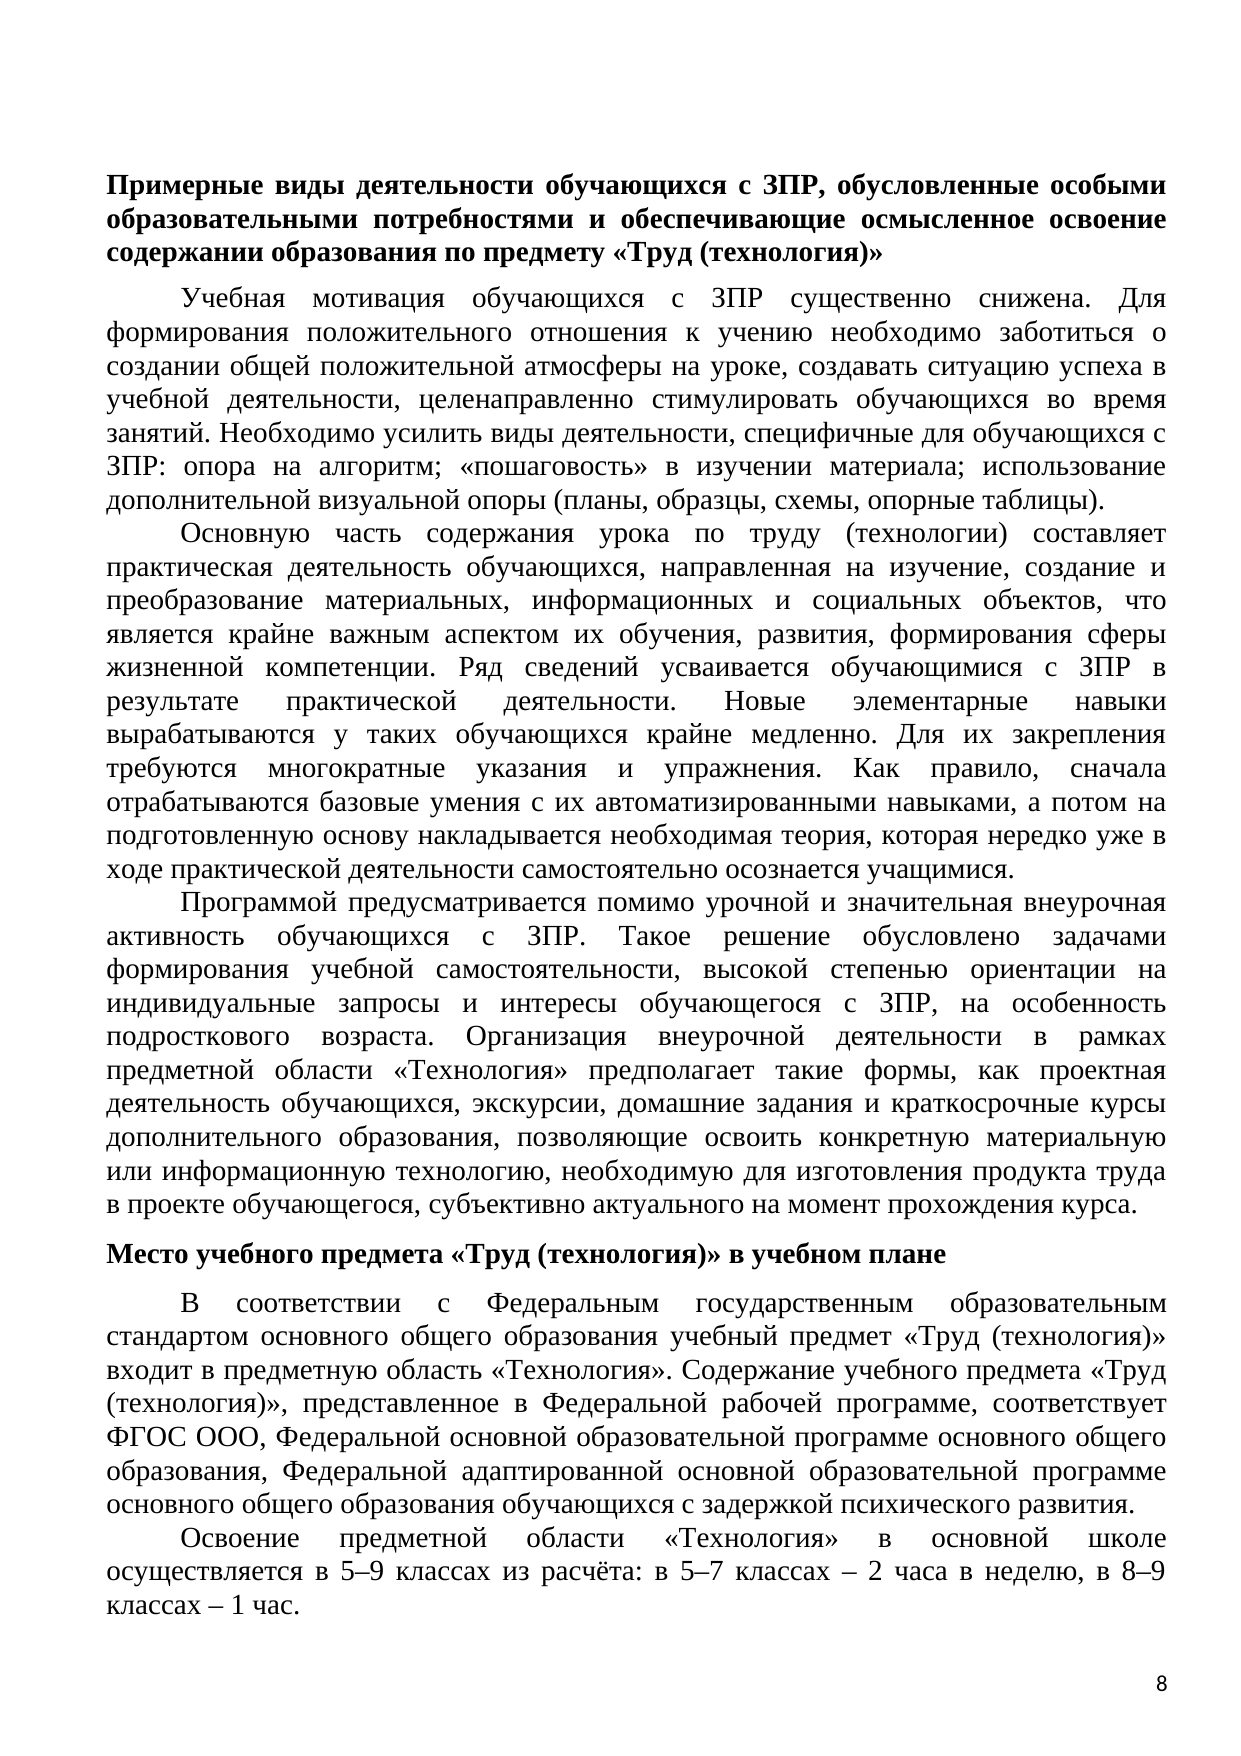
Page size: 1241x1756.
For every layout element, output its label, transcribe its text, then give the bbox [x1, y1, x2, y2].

subtitle Место учебного предмета «Труд (технология)» в учебном плане [106, 1236, 1167, 1270]
text Освоение предметной области «Технология» в основной школе осуществляется в 5–9 классах из расчёта: в 5–7 классах – 2 часа в неделю, в 8–9 классах – 1 час. [106, 1520, 1167, 1620]
text Программой предусматривается помимо урочной и значительная внеурочная активность обучающихся с ЗПР. Такое решение обусловлено задачами формирования учебной самостоятельности, высокой степенью ориентации на индивидуальные запросы и интересы обучающегося с ЗПР, на особенность подросткового возраста. Организация внеурочной деятельности в рамках предметной области «Технология» предполагает такие формы, как проектная деятельность обучающихся, экскурсии, домашние задания и краткосрочные курсы дополнительного образования, позволяющие освоить конкретную материальную или информационную технологию, необходимую для изготовления продукта труда в проекте обучающегося, субъективно актуального на момент прохождения курса. [106, 884, 1167, 1220]
subtitle Примерные виды деятельности обучающихся с ЗПР, обусловленные особыми образовательными потребностями и обеспечивающие осмысленное освоение содержании образования по предмету «Труд (технология)» [106, 167, 1167, 268]
text Учебная мотивация обучающихся с ЗПР существенно снижена. Для формирования положительного отношения к учению необходимо заботиться о создании общей положительной атмосферы на уроке, создавать ситуацию успеха в учебной деятельности, целенаправленно стимулировать обучающихся во время занятий. Необходимо усилить виды деятельности, специфичные для обучающихся с ЗПР: опора на алгоритм; «пошаговость» в изучении материала; использование дополнительной визуальной опоры (планы, образцы, схемы, опорные таблицы). [106, 281, 1167, 515]
text В соответствии с Федеральным государственным образовательным стандартом основного общего образования учебный предмет «Труд (технология)» входит в предметную область «Технология». Содержание учебного предмета «Труд (технология)», представленное в Федеральной рабочей программе, соответствует ФГОС ООО, Федеральной основной образовательной программе основного общего образования, Федеральной адаптированной основной образовательной программе основного общего образования обучающихся с задержкой психического развития. [106, 1285, 1167, 1520]
text Основную часть содержания урока по труду (технологии) составляет практическая деятельность обучающихся, направленная на изучение, создание и преобразование материальных, информационных и социальных объектов, что является крайне важным аспектом их обучения, развития, формирования сферы жизненной компетенции. Ряд сведений усваивается обучающимися с ЗПР в результате практической деятельности. Новые элементарные навыки вырабатываются у таких обучающихся крайне медленно. Для их закрепления требуются многократные указания и упражнения. Как правило, сначала отрабатываются базовые умения с их автоматизированными навыками, а потом на подготовленную основу накладывается необходимая теория, которая нередко уже в ходе практической деятельности самостоятельно осознается учащимися. [106, 515, 1167, 884]
